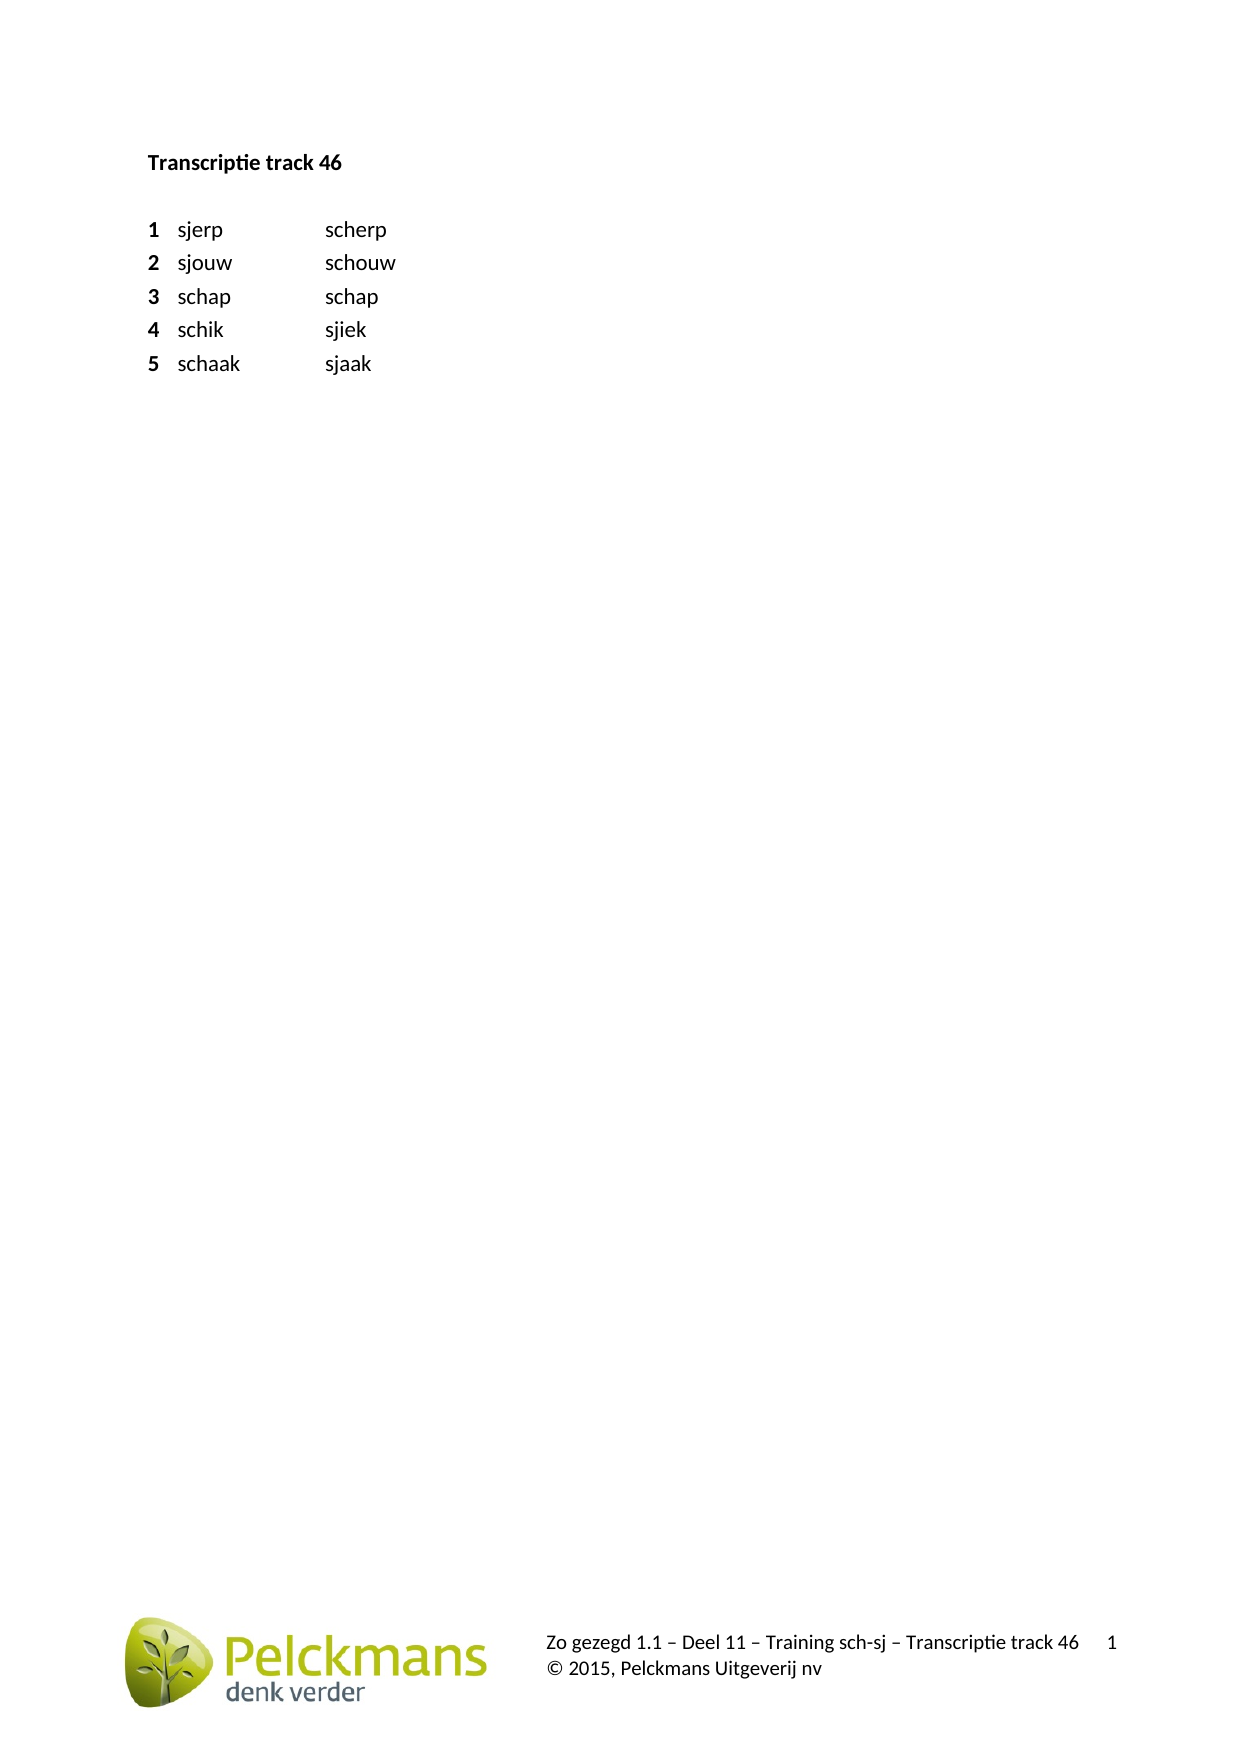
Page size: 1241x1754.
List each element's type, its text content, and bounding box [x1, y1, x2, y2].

picture [117, 1613, 504, 1711]
text 3 schap schap [148, 282, 1093, 310]
text 2 sjouw schouw [148, 248, 1093, 276]
text 4 schik sjiek [148, 315, 1093, 343]
text Transcriptie track 46 [148, 148, 1093, 176]
text 1 sjerp scherp [148, 215, 1093, 243]
text 5 schaak sjaak [148, 349, 1093, 377]
